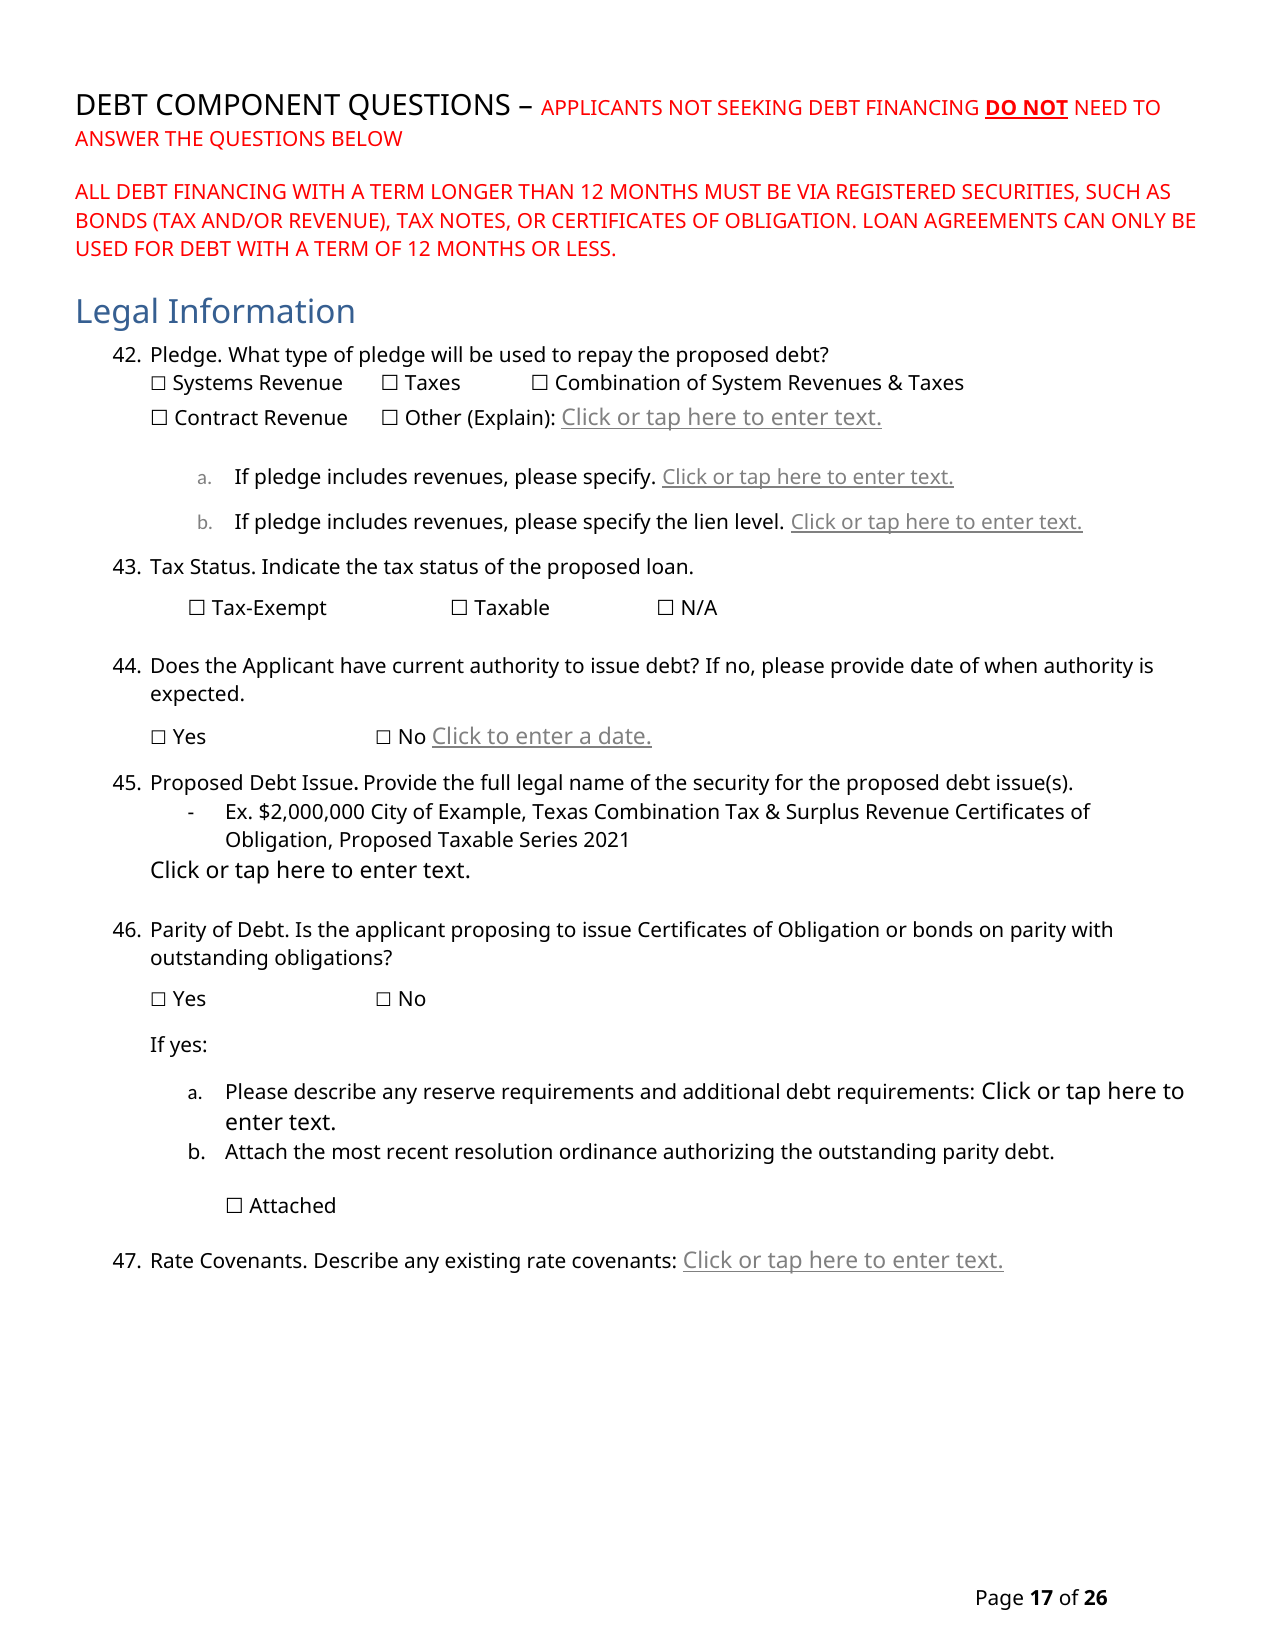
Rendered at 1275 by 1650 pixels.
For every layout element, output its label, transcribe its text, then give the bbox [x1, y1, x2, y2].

list Proposed Debt Issue. Provide the full legal name of the security for the proposed debt issue(s). [112, 768, 1200, 797]
text Yes No [150, 984, 1200, 1013]
list Pledge. What type of pledge will be used to repay the proposed debt? [112, 340, 1200, 368]
list If pledge includes revenues, please specify. [197, 462, 1200, 490]
list Attach the most recent resolution ordinance authorizing the outstanding parity debt. [187, 1137, 1200, 1166]
text Yes No [150, 720, 1200, 751]
text If yes: [150, 1030, 1200, 1058]
list If pledge includes revenues, please specify the lien level. [197, 507, 1200, 536]
list Please describe any reserve requirements and additional debt requirements: [187, 1075, 1200, 1137]
list Does the Applicant have current authority to issue debt? If no, please provide date of when authority is expected. [112, 651, 1200, 708]
list Contract Revenue Other (Explain): [150, 401, 1198, 432]
list Ex. $2,000,000 City of Example, Texas Combination Tax & Surplus Revenue Certificates of Obligation, Proposed Taxable Series 2021 [187, 797, 1200, 854]
list Systems Revenue Taxes Combination of System Revenues & Taxes [150, 368, 1198, 397]
text all debt financing with a term longer than 12 months must be via registered securitIes, such as bonds (tax and/or revenue), tax notes, OR certificates of obligation. loan agreements can only be used for debt with a term of 12 months or less. [75, 177, 1200, 263]
text Attached [150, 1191, 1200, 1219]
list Tax-Exempt Taxable N/A [187, 593, 1198, 622]
list Tax Status. Indicate the tax status of the proposed loan. [112, 552, 1200, 581]
list Parity of Debt. Is the applicant proposing to issue Certificates of Obligation or bonds on parity with outstanding obligations? [112, 915, 1200, 972]
list Rate Covenants. Describe any existing rate covenants: [112, 1244, 1200, 1276]
text DEBT component questions – Applicants not seeking DEBT FINANCING do not need to answer the questions below [75, 84, 1200, 152]
subtitle Legal Information [75, 288, 1200, 333]
